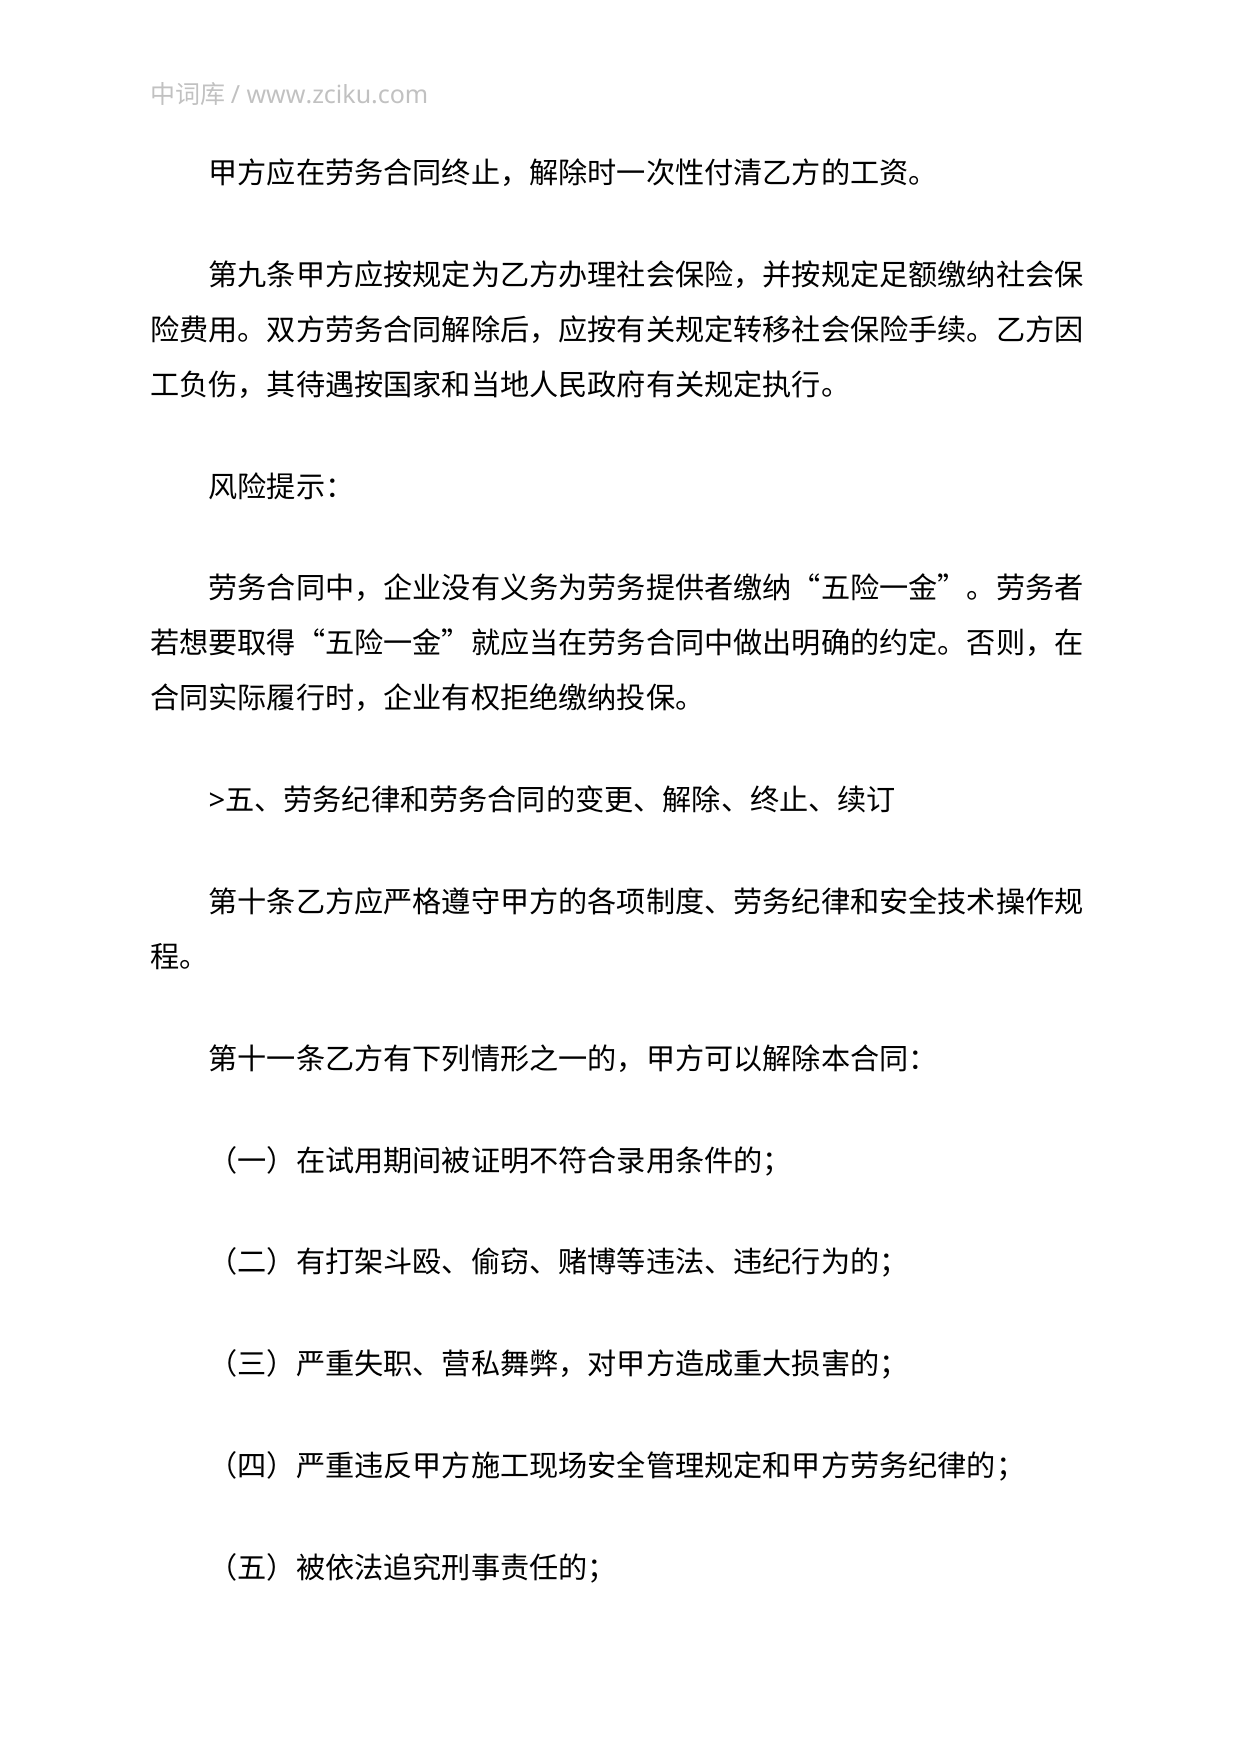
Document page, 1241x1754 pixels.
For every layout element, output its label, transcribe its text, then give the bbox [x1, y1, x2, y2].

text 甲方应在劳务合同终止，解除时一次性付清乙方的工资。 [150, 150, 1090, 192]
text 劳务合同中，企业没有义务为劳务提供者缴纳“五险一金”。劳务者若想要取得“五险一金”就应当在劳务合同中做出明确的约定。否则，在合同实际履行时，企业有权拒绝缴纳投保。 [150, 565, 1090, 717]
text （二）有打架斗殴、偷窃、赌博等违法、违纪行为的； [150, 1239, 1090, 1281]
text 第九条甲方应按规定为乙方办理社会保险，并按规定足额缴纳社会保险费用。双方劳务合同解除后，应按有关规定转移社会保险手续。乙方因工负伤，其待遇按国家和当地人民政府有关规定执行。 [150, 252, 1090, 404]
text （三）严重失职、营私舞弊，对甲方造成重大损害的； [150, 1341, 1090, 1383]
text >五、劳务纪律和劳务合同的变更、解除、终止、续订 [150, 777, 1090, 819]
text 风险提示： [150, 463, 1090, 506]
text （四）严重违反甲方施工现场安全管理规定和甲方劳务纪律的； [150, 1442, 1090, 1485]
text （五）被依法追究刑事责任的； [150, 1544, 1090, 1586]
text （一）在试用期间被证明不符合录用条件的； [150, 1137, 1090, 1179]
text 第十一条乙方有下列情形之一的，甲方可以解除本合同： [150, 1035, 1090, 1078]
text 第十条乙方应严格遵守甲方的各项制度、劳务纪律和安全技术操作规程。 [150, 879, 1090, 976]
